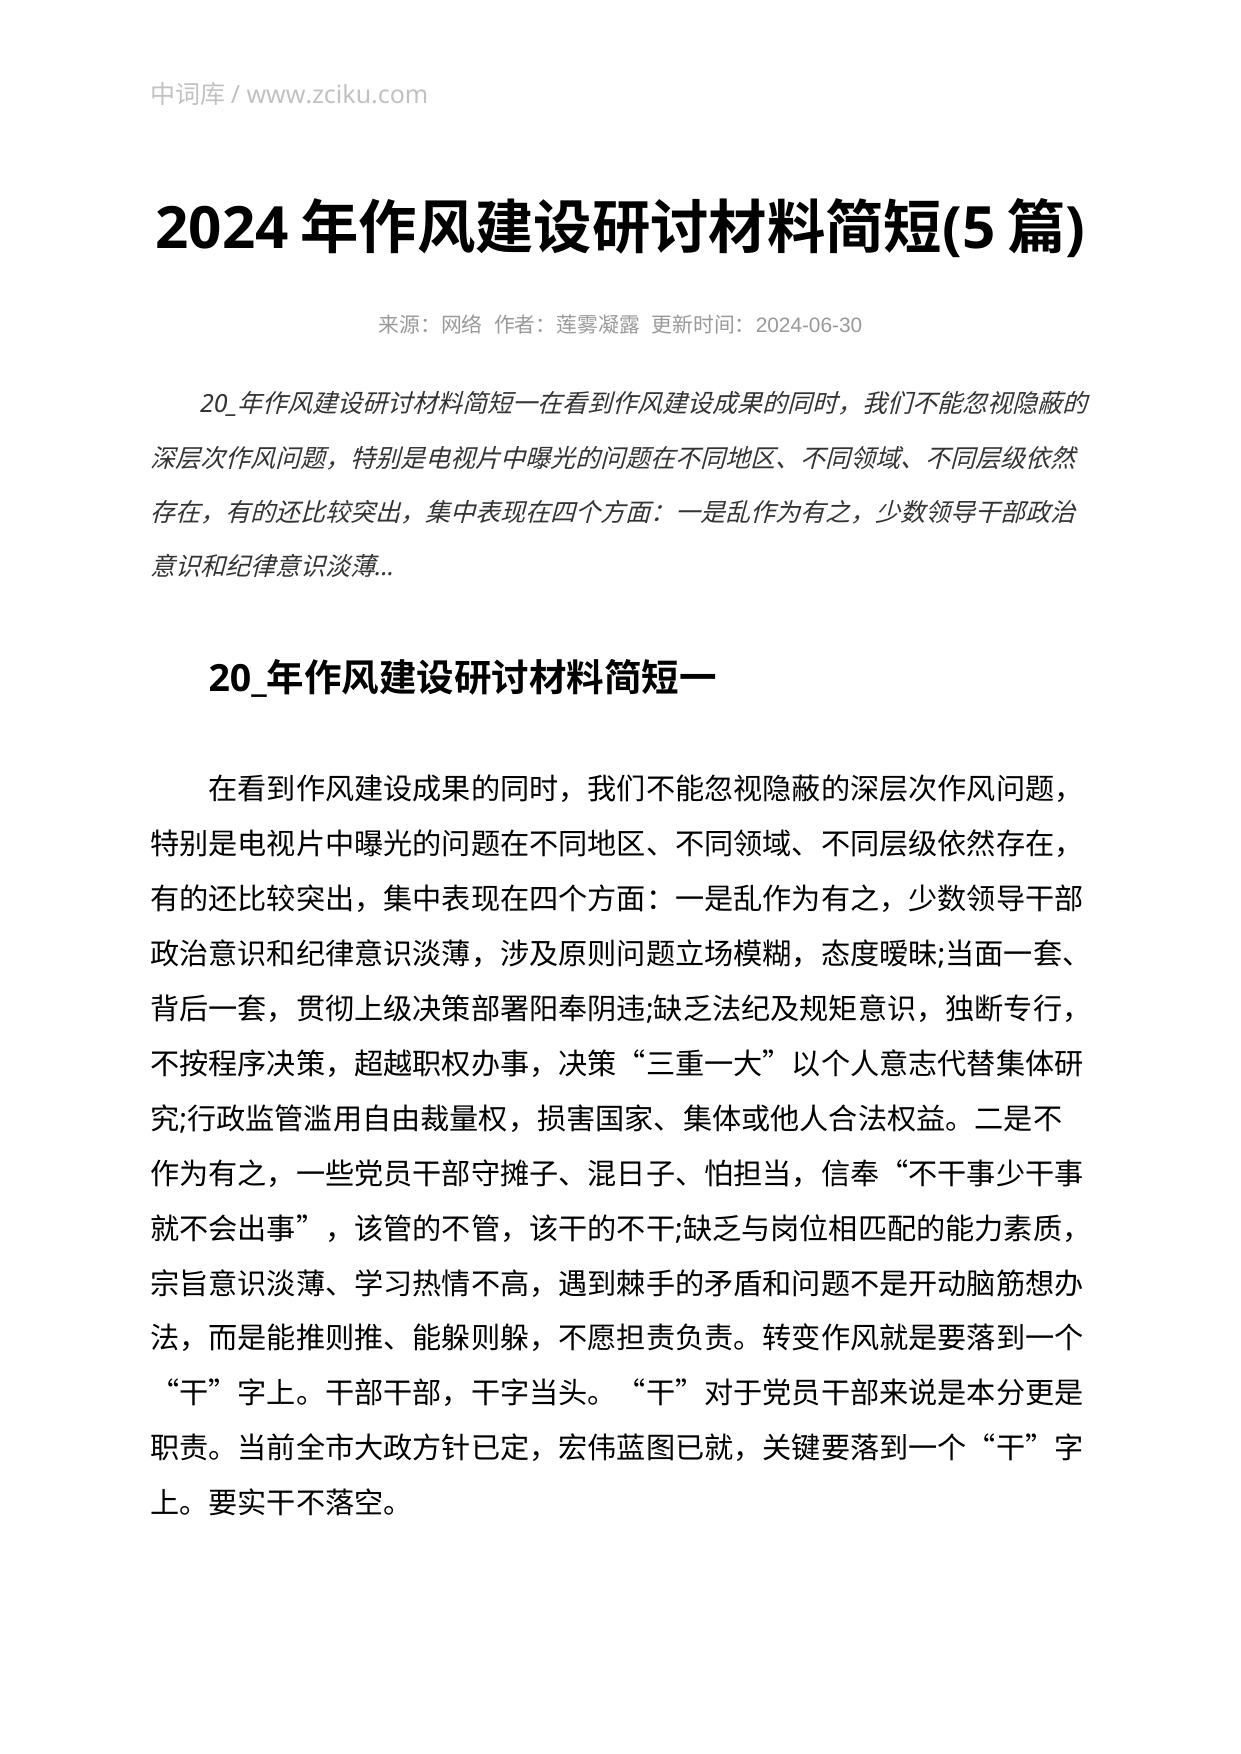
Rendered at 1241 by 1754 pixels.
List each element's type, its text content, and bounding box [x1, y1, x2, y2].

text 来源：网络 作者：莲雾凝露 更新时间：2024-06-30 [150, 313, 1090, 337]
text 在看到作风建设成果的同时，我们不能忽视隐蔽的深层次作风问题，特别是电视片中曝光的问题在不同地区、不同领域、不同层级依然存在，有的还比较突出，集中表现在四个方面：一是乱作为有之，少数领导干部政治意识和纪律意识淡薄，涉及原则问题立场模糊，态度暧昧;当面一套、背后一套，贯彻上级决策部署阳奉阴违;缺乏法纪及规矩意识，独断专行，不按程序决策，超越职权办事，决策“三重一大”以个人意志代替集体研究;行政监管滥用自由裁量权，损害国家、集体或他人合法权益。二是不作为有之，一些党员干部守摊子、混日子、怕担当，信奉“不干事少干事就不会出事”，该管的不管，该干的不干;缺乏与岗位相匹配的能力素质，宗旨意识淡薄、学习热情不高，遇到棘手的矛盾和问题不是开动脑筋想办法，而是能推则推、能躲则躲，不愿担责负责。转变作风就是要落到一个“干”字上。干部干部，干字当头。“干”对于党员干部来说是本分更是职责。当前全市大政方针已定，宏伟蓝图已就，关键要落到一个“干”字上。要实干不落空。 [150, 766, 1090, 1522]
text 20_年作风建设研讨材料简短一 [150, 648, 1090, 703]
text 20_年作风建设研讨材料简短一在看到作风建设成果的同时，我们不能忽视隐蔽的深层次作风问题，特别是电视片中曝光的问题在不同地区、不同领域、不同层级依然存在，有的还比较突出，集中表现在四个方面：一是乱作为有之，少数领导干部政治意识和纪律意识淡薄... [150, 384, 1090, 583]
subtitle 2024年作风建设研讨材料简短(5篇) [150, 181, 1090, 266]
